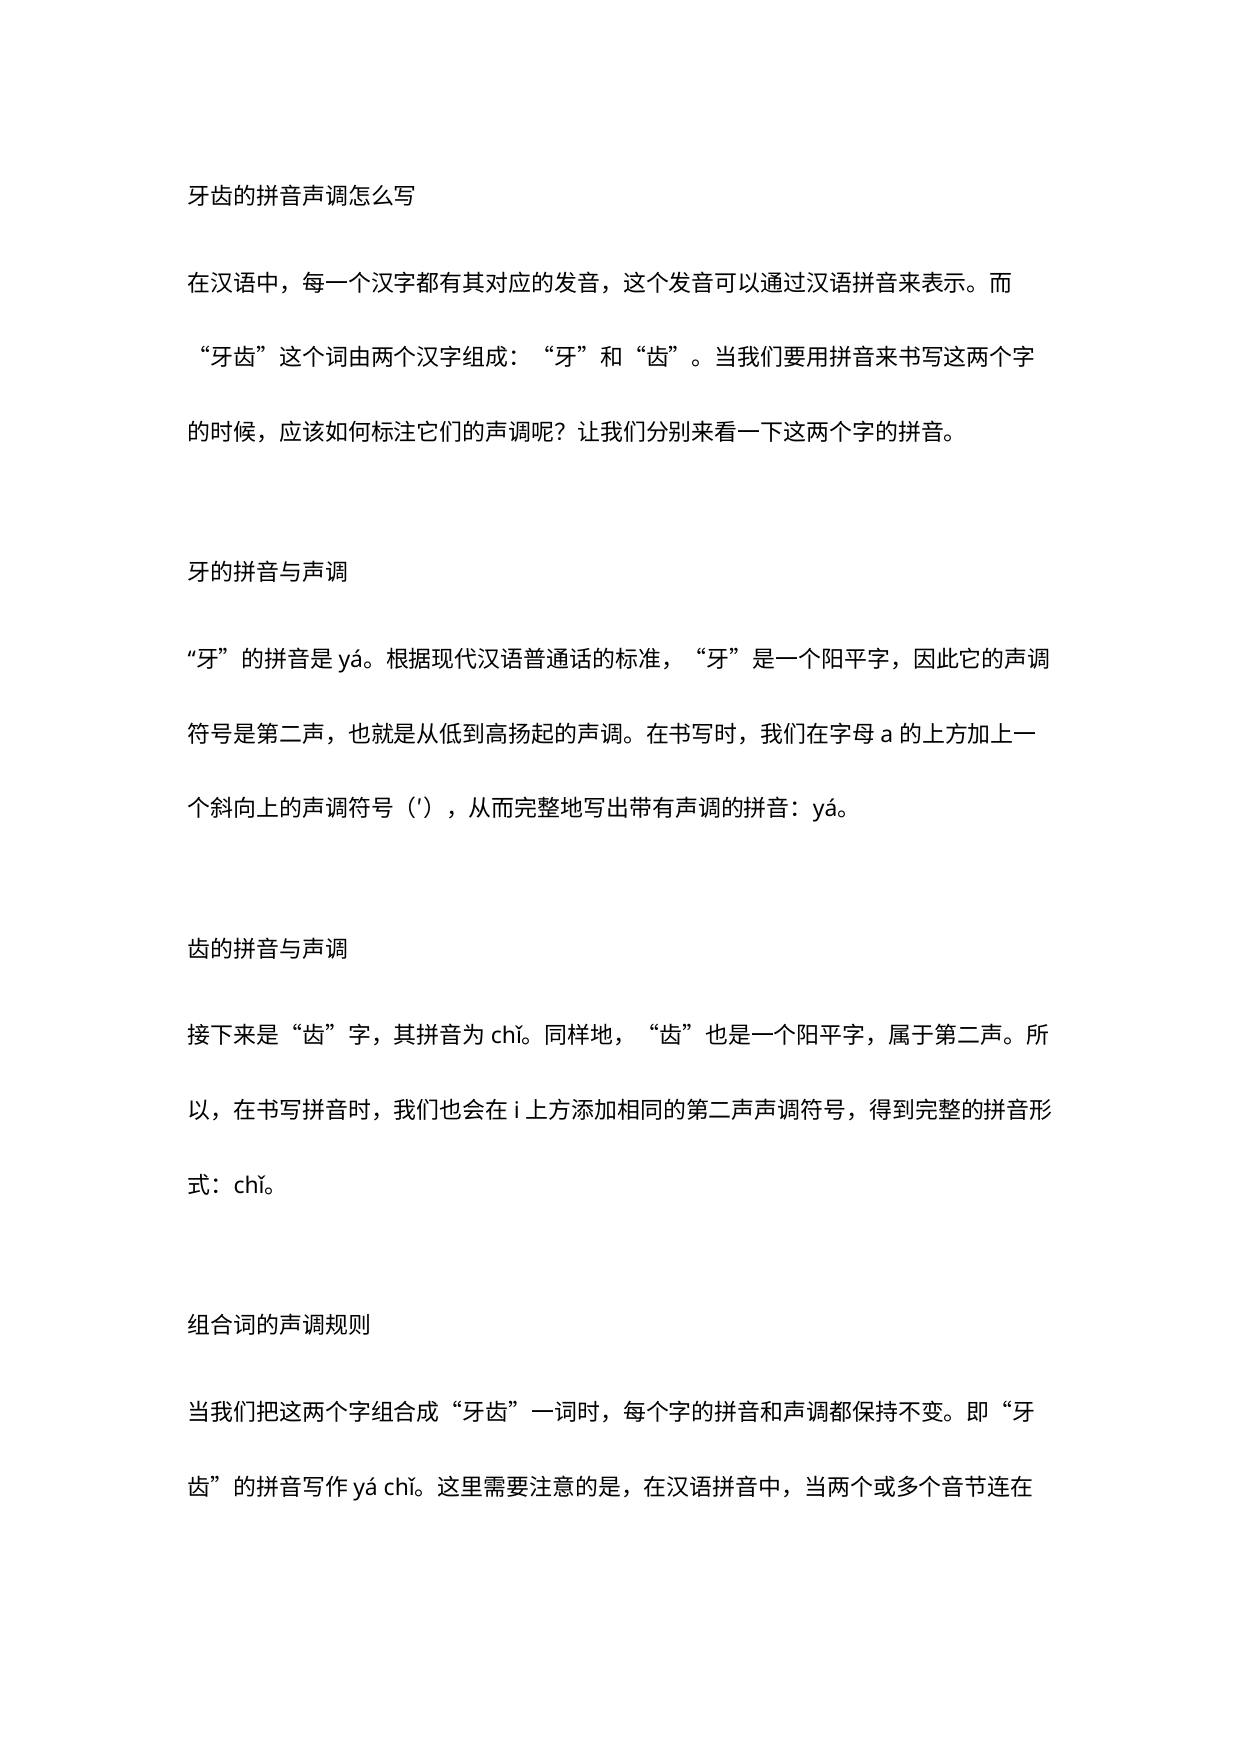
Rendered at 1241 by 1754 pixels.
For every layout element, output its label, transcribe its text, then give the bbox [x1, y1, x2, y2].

text 牙齿的拼音声调怎么写 [187, 162, 1053, 227]
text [187, 1378, 1053, 1517]
text “牙”的拼音是 yá。根据现代汉语普通话的标准，“牙”是一个阳平字，因此它的声调符号是第二声，也就是从低到高扬起的声调。在书写时，我们在字母 a 的上方加上一个斜向上的声调符号（′），从而完整地写出带有声调的拼音：yá。 [187, 625, 1053, 839]
text 在汉语中，每一个汉字都有其对应的发音，这个发音可以通过汉语拼音来表示。而“牙齿”这个词由两个汉字组成：“牙”和“齿”。当我们要用拼音来书写这两个字的时候，应该如何标注它们的声调呢？让我们分别来看一下这两个字的拼音。 [187, 248, 1053, 463]
text 齿的拼音与声调 [187, 915, 1053, 980]
text 接下来是“齿”字，其拼音为 chǐ。同样地，“齿”也是一个阳平字，属于第二声。所以，在书写拼音时，我们也会在 i 上方添加相同的第二声声调符号，得到完整的拼音形式：chǐ。 [187, 1001, 1053, 1216]
text 组合词的声调规则 [187, 1291, 1053, 1356]
text 牙的拼音与声调 [187, 538, 1053, 603]
